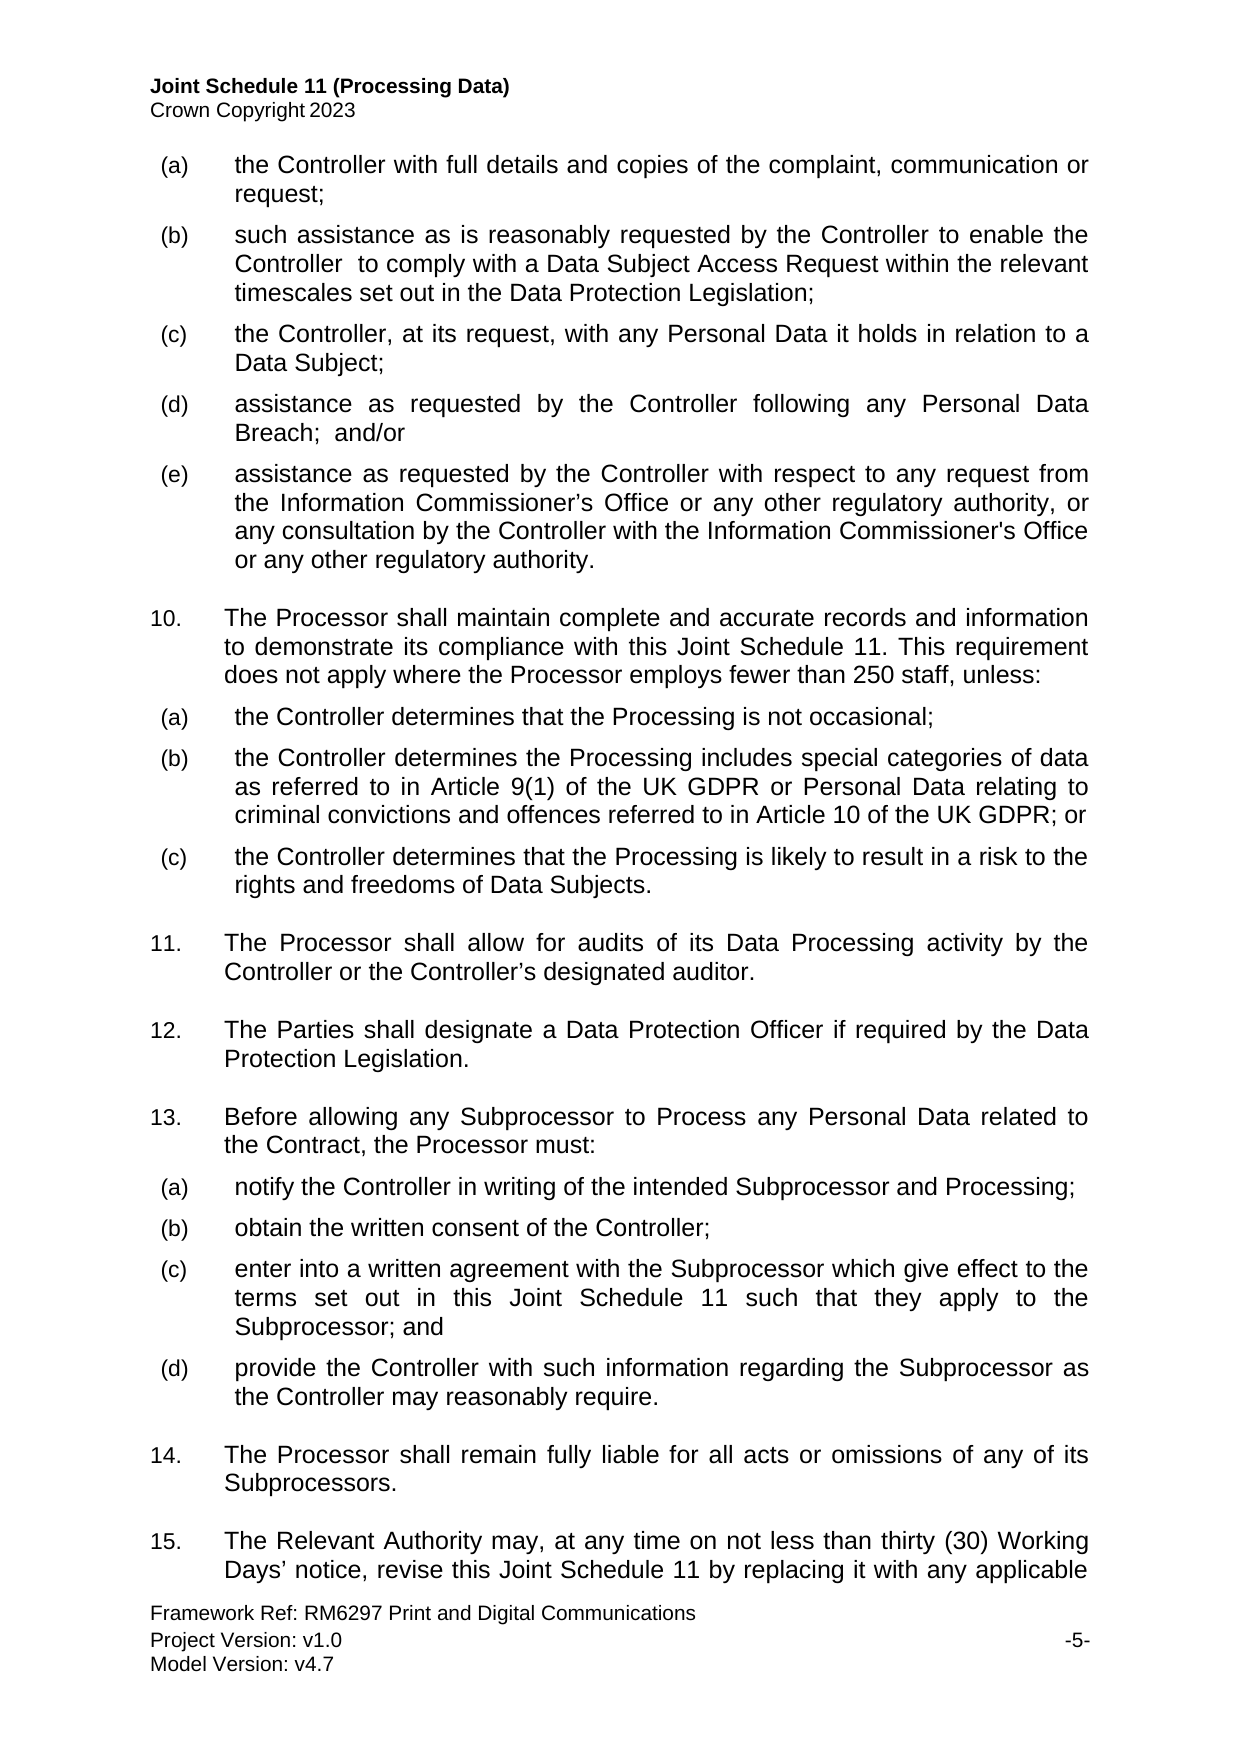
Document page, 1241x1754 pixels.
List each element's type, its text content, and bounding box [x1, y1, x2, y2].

list The Parties shall designate a Data Protection Officer if required by the Data Protection Legislation. [150, 1015, 1090, 1072]
list the Controller, at its request, with any Personal Data it holds in relation to a Data Subject; [160, 319, 1090, 376]
list Before allowing any Subprocessor to Process any Personal Data related to the Contract, the Processor must: [150, 1102, 1090, 1159]
list assistance as requested by the Controller following any Personal Data Breach; and/or [160, 389, 1090, 446]
list The Processor shall allow for audits of its Data Processing activity by the Controller or the Controller’s designated auditor. [150, 928, 1090, 986]
list notify the Controller in writing of the intended Subprocessor and Processing; [160, 1172, 1090, 1200]
list The Processor shall remain fully liable for all acts or omissions of any of its Subprocessors. [150, 1439, 1090, 1497]
list the Controller determines that the Processing is likely to result in a risk to the rights and freedoms of Data Subjects. [160, 842, 1090, 899]
list the Controller with full details and copies of the complaint, communication or request; [160, 150, 1090, 207]
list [150, 1526, 1090, 1584]
list such assistance as is reasonably requested by the Controller to enable the Controller to comply with a Data Subject Access Request within the relevant timescales set out in the Data Protection Legislation; [160, 220, 1090, 306]
list assistance as requested by the Controller with respect to any request from the Information Commissioner’s Office or any other regulatory authority, or any consultation by the Controller with the Information Commissioner's Office or any other regulatory authority. [160, 459, 1090, 574]
list obtain the written consent of the Controller; [160, 1213, 1090, 1242]
list the Controller determines the Processing includes special categories of data as referred to in Article 9(1) of the UK GDPR or Personal Data relating to criminal convictions and offences referred to in Article 10 of the UK GDPR; or [160, 743, 1090, 829]
list enter into a written agreement with the Subprocessor which give effect to the terms set out in this Joint Schedule 11 such that they apply to the Subprocessor; and [160, 1254, 1090, 1340]
list the Controller determines that the Processing is not occasional; [160, 702, 1090, 730]
list provide the Controller with such information regarding the Subprocessor as the Controller may reasonably require. [160, 1353, 1090, 1410]
list The Processor shall maintain complete and accurate records and information to demonstrate its compliance with this Joint Schedule 11. This requirement does not apply where the Processor employs fewer than 250 staff, unless: [150, 603, 1090, 689]
